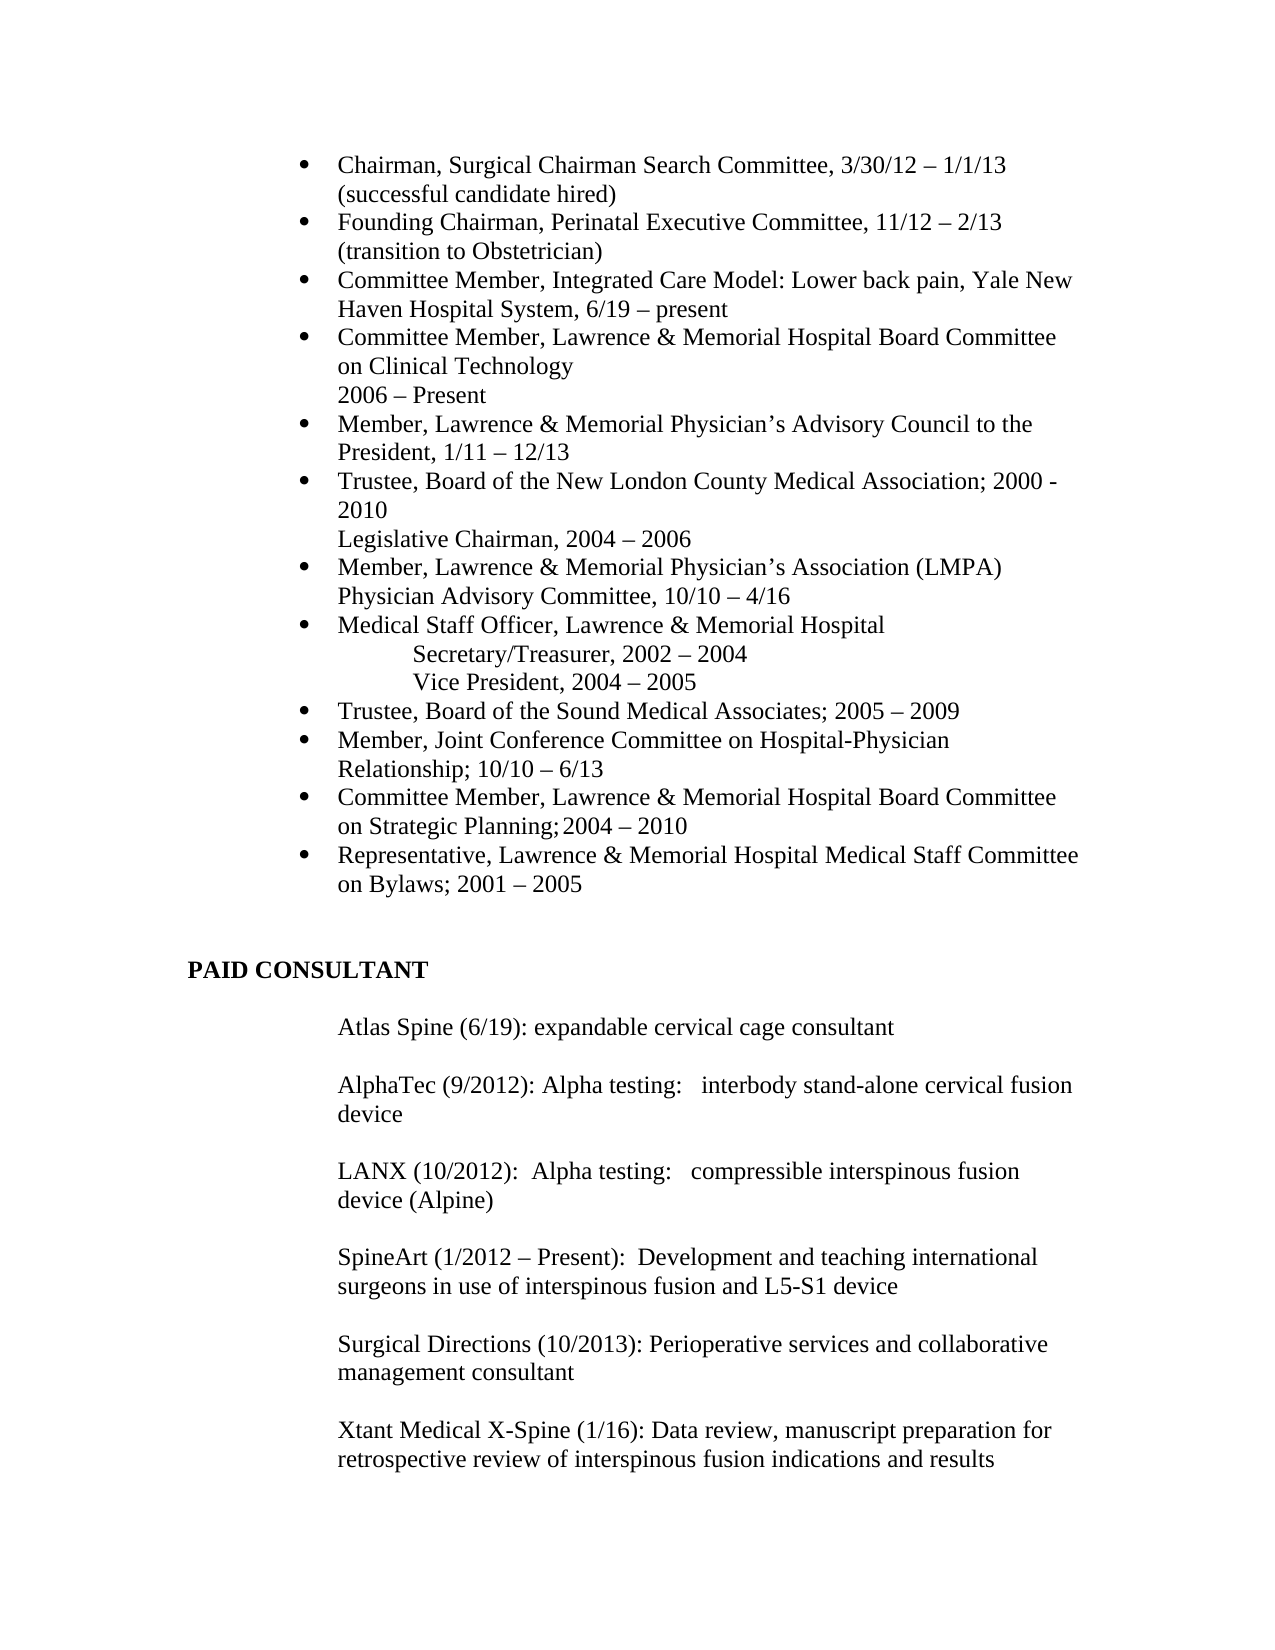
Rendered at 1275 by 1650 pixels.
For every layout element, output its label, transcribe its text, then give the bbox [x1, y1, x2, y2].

text Xtant Medical X-Spine (1/16): Data review, manuscript preparation for retrospective review of interspinous fusion indications and results [337, 1415, 1087, 1472]
list Trustee, Board of the Sound Medical Associates; 2005 – 2009 [300, 696, 1087, 725]
text Vice President, 2004 – 2005 [187, 667, 1087, 696]
list Medical Staff Officer, Lawrence & Memorial Hospital [300, 610, 1087, 639]
text 2006 – Present [337, 380, 1087, 409]
list Member, Lawrence & Memorial Physician’s Advisory Council to the President, 1/11 – 12/13 [300, 409, 1087, 466]
list Committee Member, Lawrence & Memorial Hospital Board Committee on Clinical Technology [300, 322, 1087, 380]
list Trustee, Board of the New London County Medical Association; 2000 - 2010 [300, 466, 1087, 524]
text Atlas Spine (6/19): expandable cervical cage consultant [337, 1012, 1087, 1041]
list Founding Chairman, Perinatal Executive Committee, 11/12 – 2/13 (transition to Obstetrician) [300, 207, 1087, 265]
list Committee Member, Lawrence & Memorial Hospital Board Committee on Strategic Planning; 2004 – 2010 [300, 782, 1087, 840]
text Legislative Chairman, 2004 – 2006 [187, 524, 1087, 552]
text AlphaTec (9/2012): Alpha testing: interbody stand-alone cervical fusion device [337, 1070, 1087, 1127]
text Secretary/Treasurer, 2002 – 2004 [187, 639, 1087, 667]
list Chairman, Surgical Chairman Search Committee, 3/30/12 – 1/1/13 (successful candidate hired) [300, 150, 1087, 207]
text SpineArt (1/2012 – Present): Development and teaching international surgeons in use of interspinous fusion and L5-S1 device [337, 1242, 1087, 1300]
list Committee Member, Integrated Care Model: Lower back pain, Yale New Haven Hospital System, 6/19 – present [300, 265, 1087, 322]
list Member, Lawrence & Memorial Physician’s Association (LMPA) Physician Advisory Committee, 10/10 – 4/16 [300, 552, 1087, 610]
text Surgical Directions (10/2013): Perioperative services and collaborative management consultant [337, 1329, 1087, 1386]
text LANX (10/2012): Alpha testing: compressible interspinous fusion device (Alpine) [337, 1156, 1087, 1214]
list Representative, Lawrence & Memorial Hospital Medical Staff Committee on Bylaws; 2001 – 2005 [300, 840, 1087, 897]
list Member, Joint Conference Committee on Hospital-Physician Relationship; 10/10 – 6/13 [300, 725, 1087, 782]
text PAID CONSULTANT [187, 955, 1087, 984]
